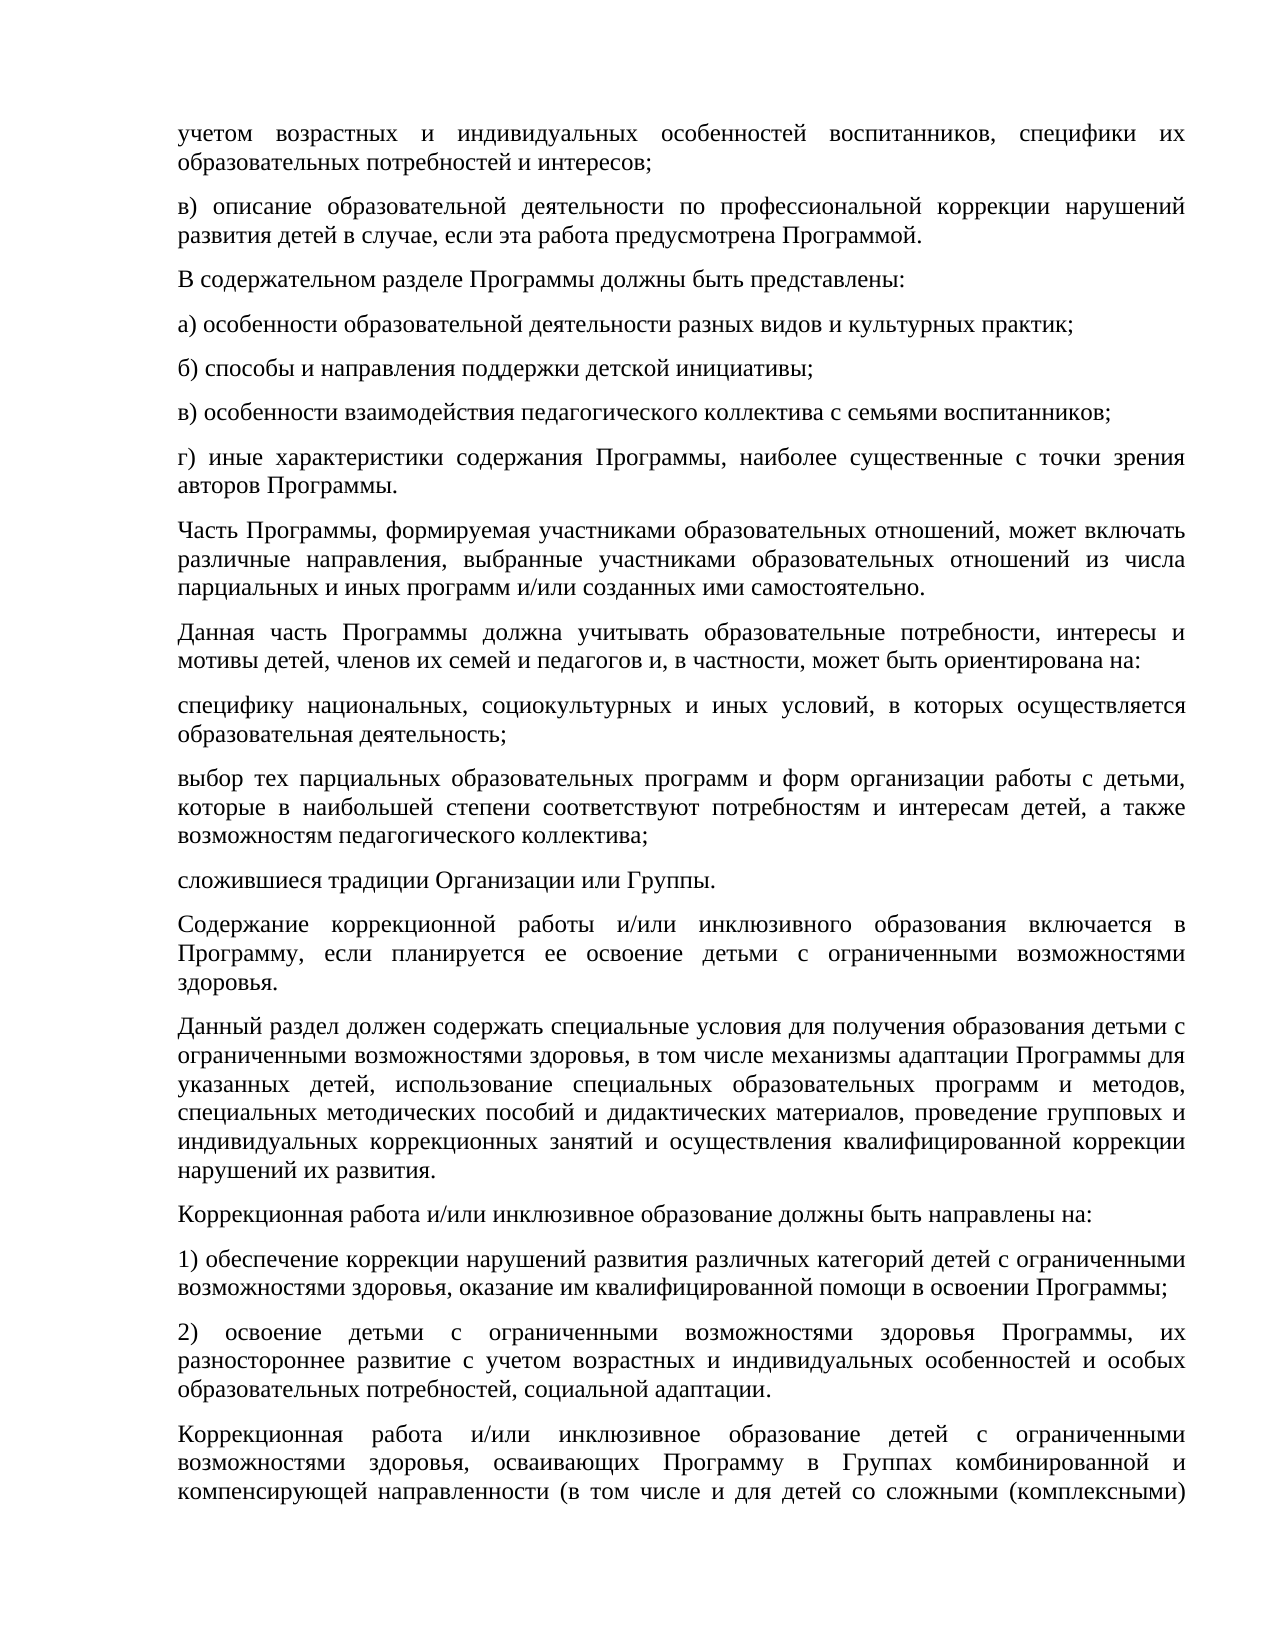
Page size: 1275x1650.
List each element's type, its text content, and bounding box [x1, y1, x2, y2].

text В содержательном разделе Программы должны быть представлены: [177, 264, 1186, 293]
text 2) освоение детьми с ограниченными возможностями здоровья Программы, их разностороннее развитие с учетом возрастных и индивидуальных особенностей и особых образовательных потребностей, социальной адаптации. [177, 1317, 1186, 1403]
text выбор тех парциальных образовательных программ и форм организации работы с детьми, которые в наибольшей степени соответствуют потребностям и интересам детей, а также возможностям педагогического коллектива; [177, 763, 1186, 849]
text а) особенности образовательной деятельности разных видов и культурных практик; [177, 309, 1186, 337]
text Коррекционная работа и/или инклюзивное образование должны быть направлены на: [177, 1199, 1186, 1228]
text г) иные характеристики содержания Программы, наиболее существенные с точки зрения авторов Программы. [177, 442, 1186, 499]
text сложившиеся традиции Организации или Группы. [177, 865, 1186, 894]
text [177, 118, 1186, 176]
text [177, 1419, 1186, 1505]
text в) особенности взаимодействия педагогического коллектива с семьями воспитанников; [177, 397, 1186, 426]
text специфику национальных, социокультурных и иных условий, в которых осуществляется образовательная деятельность; [177, 690, 1186, 747]
text Данная часть Программы должна учитывать образовательные потребности, интересы и мотивы детей, членов их семей и педагогов и, в частности, может быть ориентирована на: [177, 617, 1186, 674]
text Часть Программы, формируемая участниками образовательных отношений, может включать различные направления, выбранные участниками образовательных отношений из числа парциальных и иных программ и/или созданных ими самостоятельно. [177, 515, 1186, 601]
text Содержание коррекционной работы и/или инклюзивного образования включается в Программу, если планируется ее освоение детьми с ограниченными возможностями здоровья. [177, 909, 1186, 996]
text в) описание образовательной деятельности по профессиональной коррекции нарушений развития детей в случае, если эта работа предусмотрена Программой. [177, 191, 1186, 249]
text Данный раздел должен содержать специальные условия для получения образования детьми с ограниченными возможностями здоровья, в том числе механизмы адаптации Программы для указанных детей, использование специальных образовательных программ и методов, специальных методических пособий и дидактических материалов, проведение групповых и индивидуальных коррекционных занятий и осуществления квалифицированной коррекции нарушений их развития. [177, 1011, 1186, 1184]
text б) способы и направления поддержки детской инициативы; [177, 353, 1186, 382]
text 1) обеспечение коррекции нарушений развития различных категорий детей с ограниченными возможностями здоровья, оказание им квалифицированной помощи в освоении Программы; [177, 1244, 1186, 1301]
